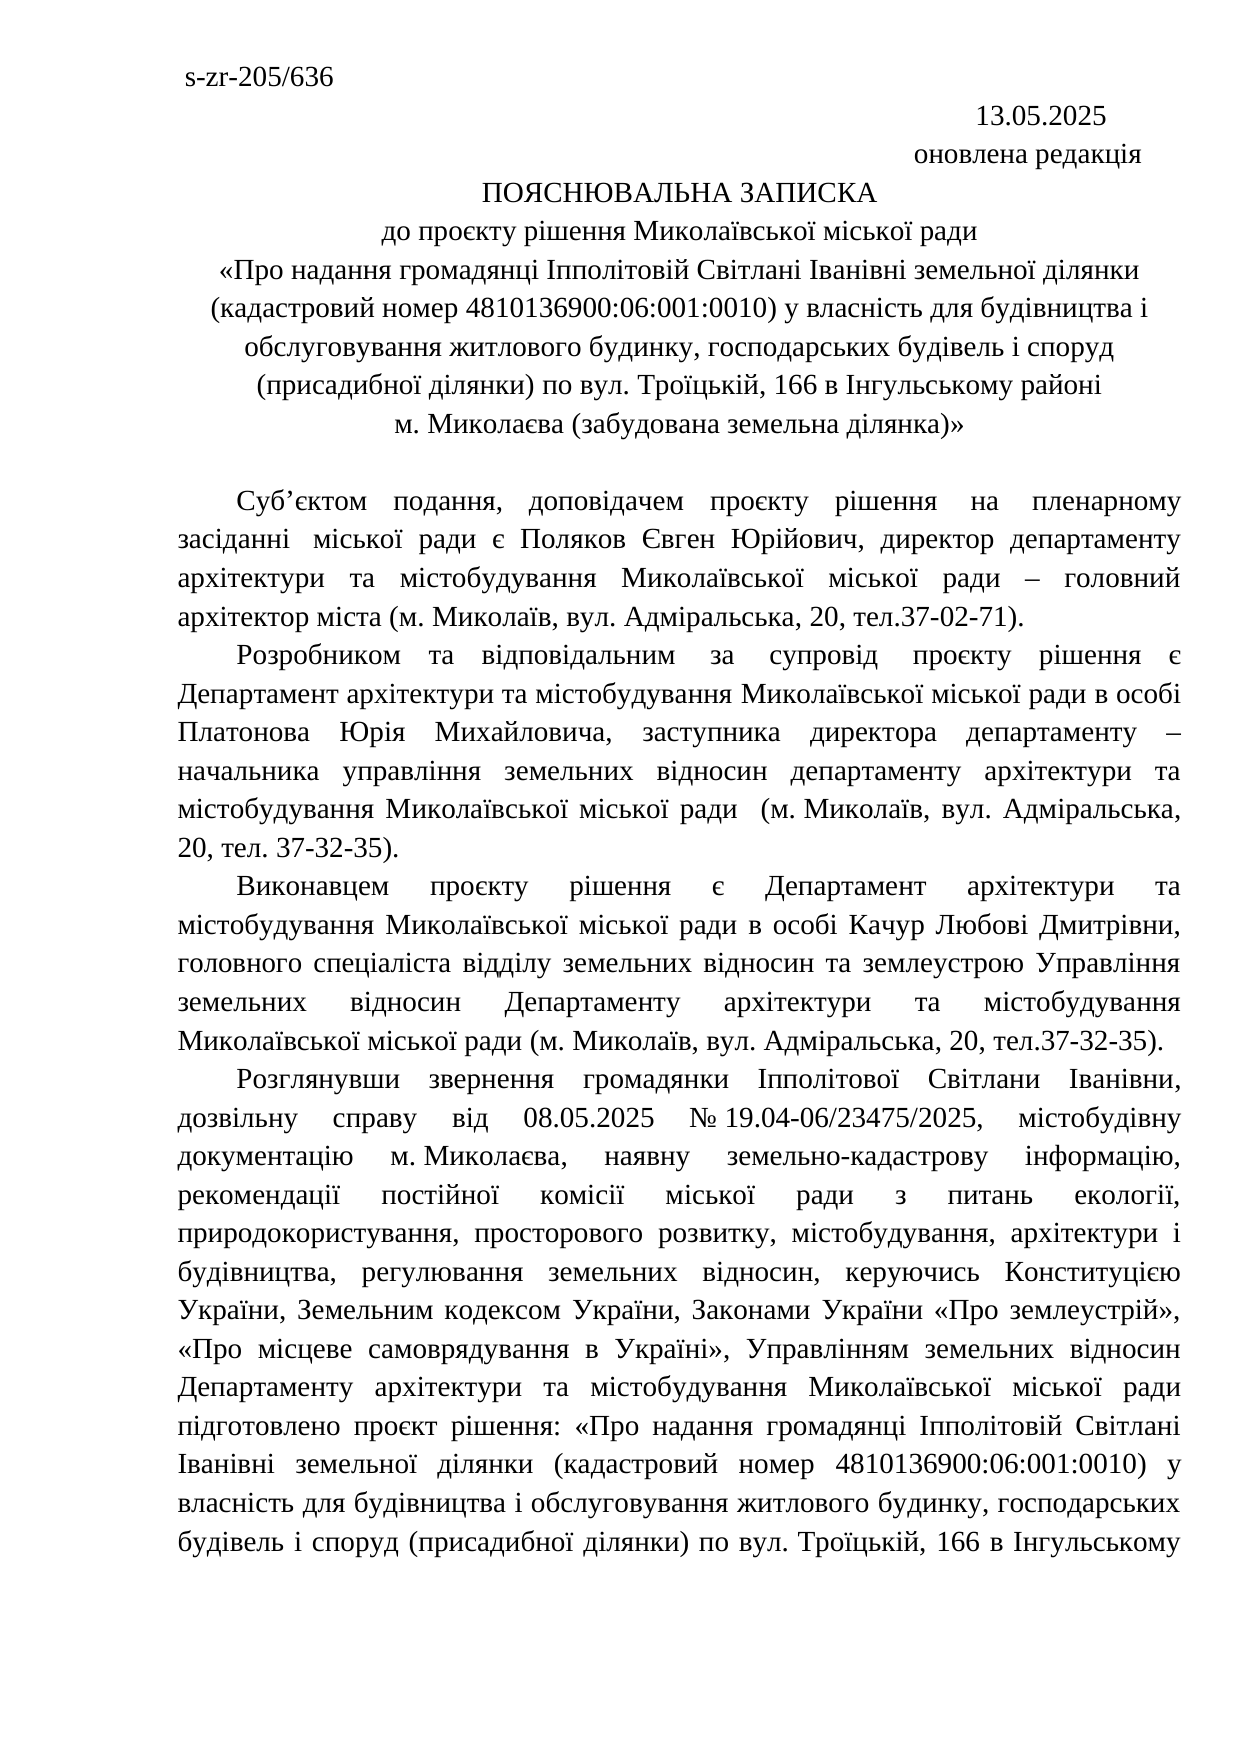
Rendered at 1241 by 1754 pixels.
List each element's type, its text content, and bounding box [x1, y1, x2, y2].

text Виконавцем проєкту рішення є Департамент архітектури та містобудування Миколаївської міської ради в особі Качур Любові Дмитрівни, головного спеціаліста відділу земельних відносин та землеустрою Управління земельних відносин Департаменту архітектури та містобудування Миколаївської міської ради (м. Миколаїв, вул. Адміральська, 20, тел.37-32-35). [177, 868, 1181, 1056]
text до проєкту рішення Миколаївської міської ради [177, 213, 1181, 247]
text ПОЯСНЮВАЛЬНА ЗАПИСКА [177, 175, 1181, 208]
text s-zr-205/636 13.05.2025 оновлена редакція [177, 59, 1181, 170]
text Суб’єктом подання, доповідачем проєкту рішення на пленарному засіданні міської ради є Поляков Євген Юрійович, директор департаменту архітектури та містобудування Миколаївської міської ради – головний архітектор міста (м. Миколаїв, вул. Адміральська, 20, тел.37-02-71). [177, 483, 1181, 632]
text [177, 1061, 1181, 1557]
text Розробником та відповідальним за супровід проєкту рішення є Департамент архітектури та містобудування Миколаївської міської ради в особі Платонова Юрія Михайловича, заступника директора департаменту – начальника управління земельних відносин департаменту архітектури та містобудування Миколаївської міської ради (м. Миколаїв, вул. Адміральська, 20, тел. 37-32-35). [177, 637, 1181, 863]
text «Про надання громадянці Іпполітовій Світлані Іванівні земельної ділянки (кадастровий номер 4810136900:06:001:0010) у власність для будівництва і обслуговування житлового будинку, господарських будівель і споруд (присадибної ділянки) по вул. Троїцькій, 166 в Інгульському районі м. Миколаєва (забудована земельна ділянка)» [177, 252, 1181, 439]
